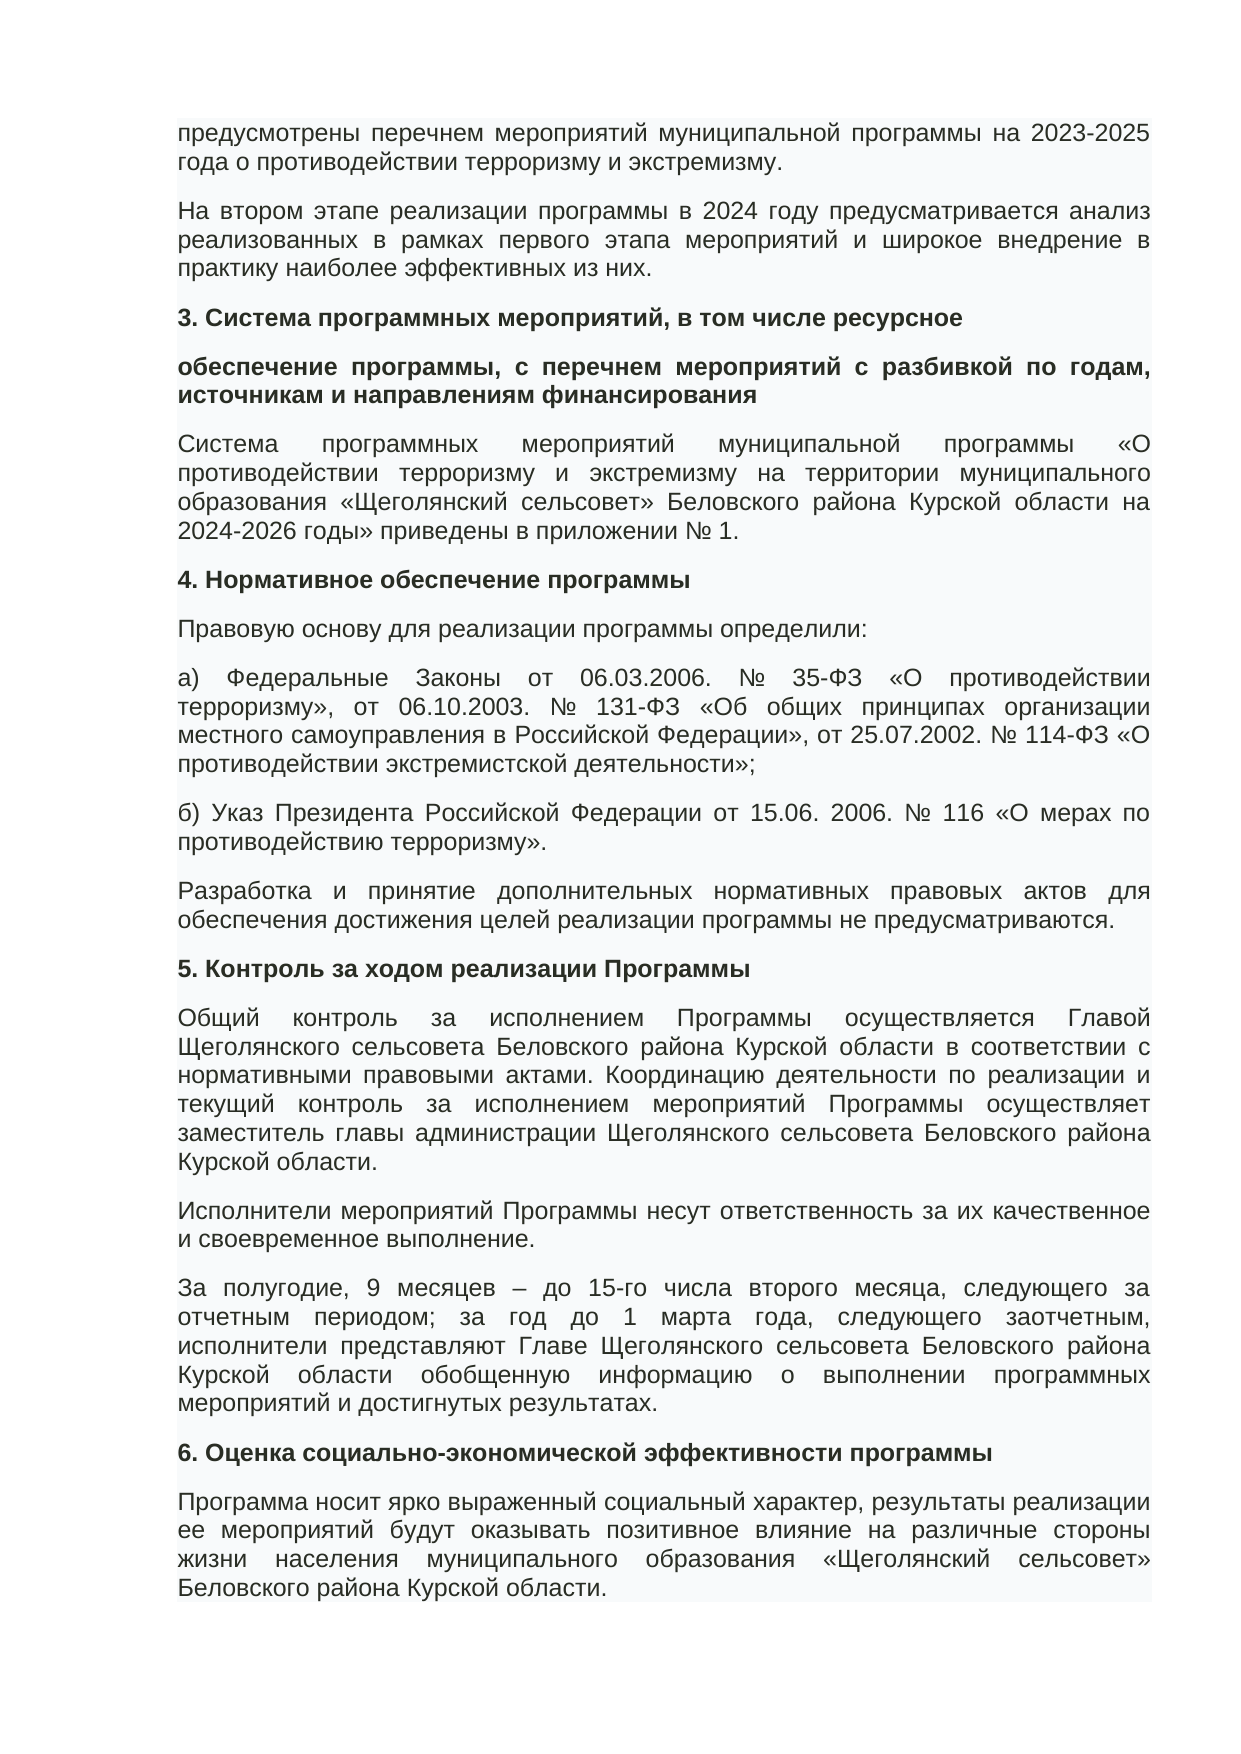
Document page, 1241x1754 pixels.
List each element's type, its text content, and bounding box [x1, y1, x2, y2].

text 3. Система программных мероприятий, в том числе ресурсное [177, 302, 1152, 331]
text Разработка и принятие дополнительных нормативных правовых актов для обеспечения достижения целей реализации программы не предусматриваются. [177, 876, 1152, 933]
text Исполнители мероприятий Программы несут ответственность за их качественное и своевременное выполнение. [177, 1196, 1152, 1253]
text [177, 118, 1152, 176]
text б) Указ Президента Российской Федерации от 15.06. 2006. № 116 «О мерах по противодействию терроризму». [177, 798, 1152, 856]
text Программа носит ярко выраженный социальный характер, результаты реализации ее мероприятий будут оказывать позитивное влияние на различные стороны жизни населения муниципального образования «Щеголянский сельсовет» Беловского района Курской области. [177, 1487, 1152, 1602]
text Правовую основу для реализации программы определили: [177, 614, 1152, 642]
text Общий контроль за исполнением Программы осуществляется Главой Щеголянского сельсовета Беловского района Курской области в соответствии с нормативными правовыми актами. Координацию деятельности по реализации и текущий контроль за исполнением мероприятий Программы осуществляет заместитель главы администрации Щеголянского сельсовета Беловского района Курской области. [177, 1003, 1152, 1175]
text 4. Нормативное обеспечение программы [177, 565, 1152, 593]
text обеспечение программы, с перечнем мероприятий с разбивкой по годам, источникам и направлениям финансирования [177, 352, 1152, 409]
text а) Федеральные Законы от 06.03.2006. № 35-ФЗ «О противодействии терроризму», от 06.10.2003. № 131-ФЗ «Об общих принципах организации местного самоуправления в Российской Федерации», от 25.07.2002. № 114-ФЗ «О противодействии экстремистской деятельности»; [177, 663, 1152, 778]
text 5. Контроль за ходом реализации Программы [177, 954, 1152, 982]
text На втором этапе реализации программы в 2024 году предусматривается анализ реализованных в рамках первого этапа мероприятий и широкое внедрение в практику наиболее эффективных из них. [177, 196, 1152, 282]
text 6. Оценка социально-экономической эффективности программы [177, 1437, 1152, 1466]
text За полугодие, 9 месяцев – до 15-го числа второго месяца, следующего за отчетным периодом; за год до 1 марта года, следующего заотчетным, исполнители представляют Главе Щеголянского сельсовета Беловского района Курской области обобщенную информацию о выполнении программных мероприятий и достигнутых результатах. [177, 1273, 1152, 1417]
text Система программных мероприятий муниципальной программы «О противодействии терроризму и экстремизму на территории муниципального образования «Щеголянский сельсовет» Беловского района Курской области на 2024-2026 годы» приведены в приложении № 1. [177, 429, 1152, 544]
